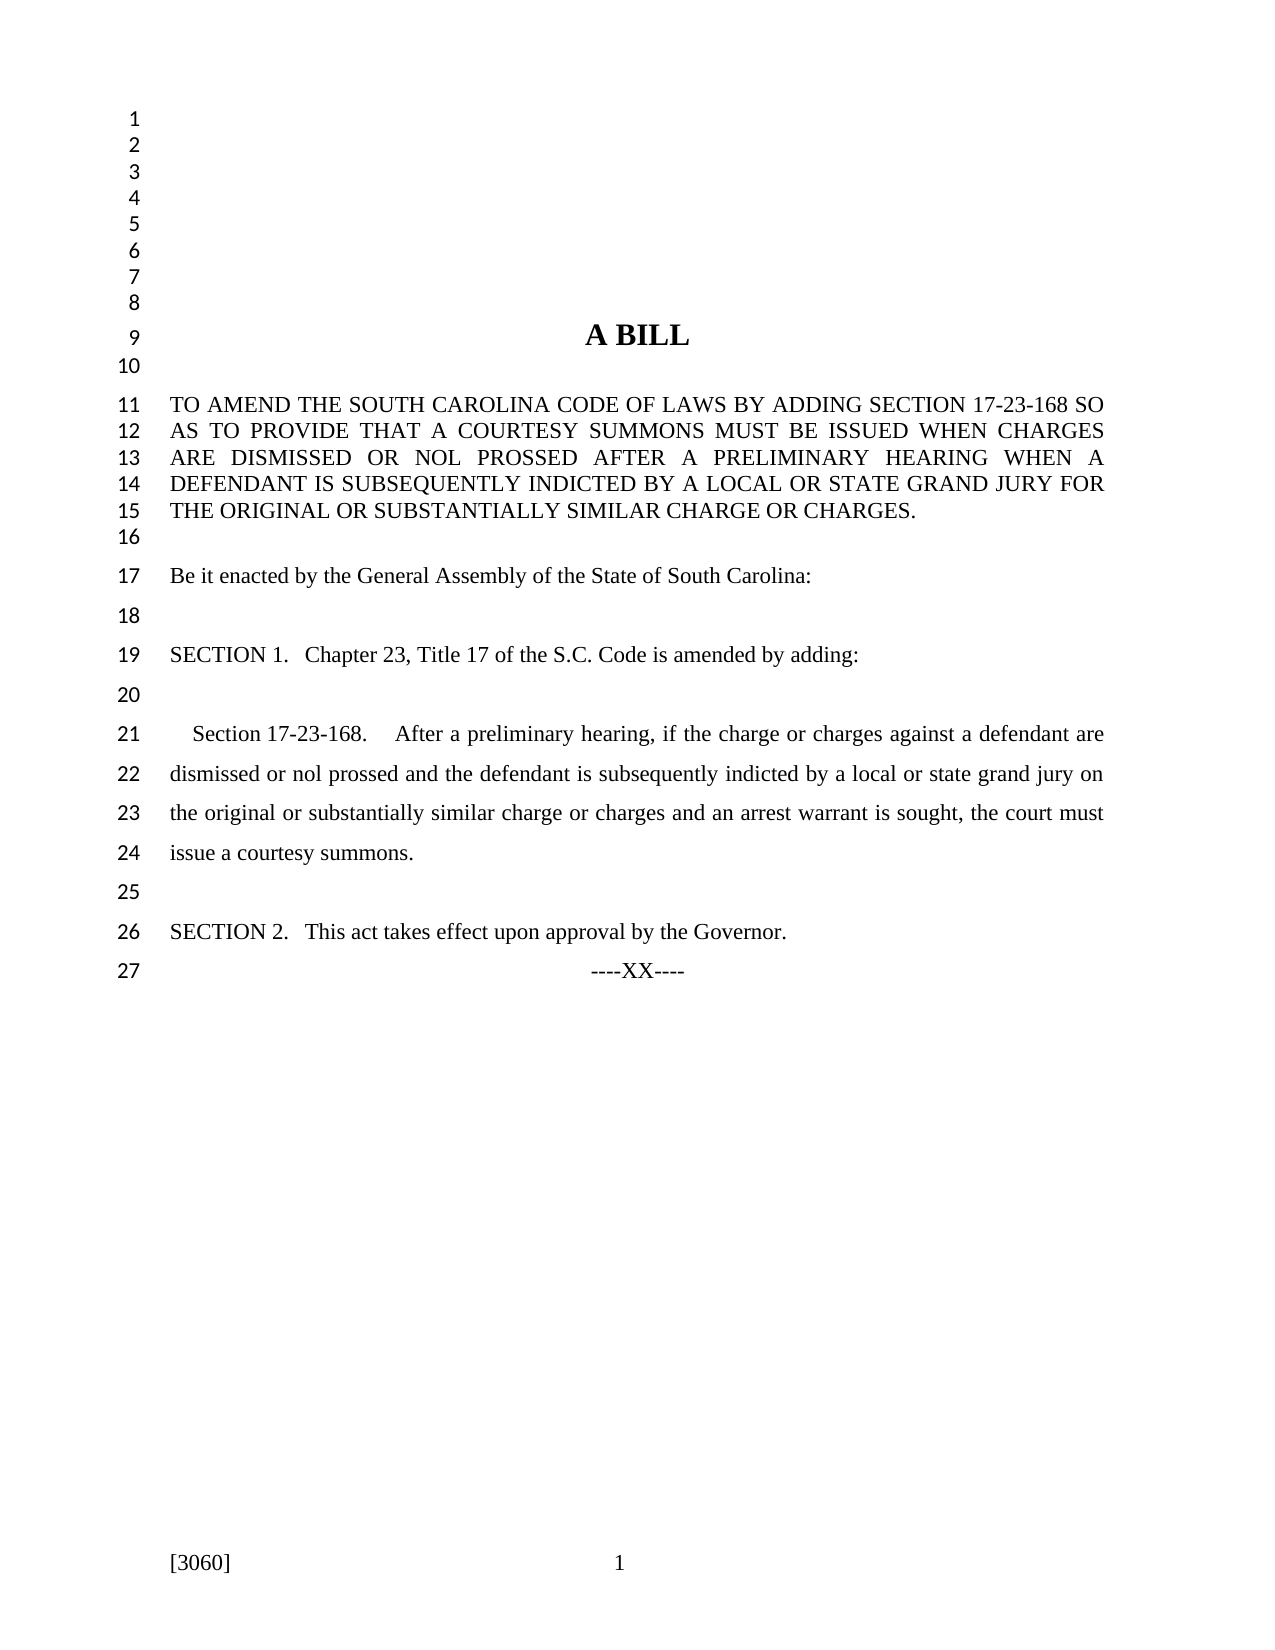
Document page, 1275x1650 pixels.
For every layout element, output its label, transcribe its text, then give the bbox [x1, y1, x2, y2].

text ----XX---- [169, 957, 1106, 984]
text SECTION 1. Chapter 23, Title 17 of the S.C. Code is amended by adding: [169, 641, 1106, 668]
text SECTION 2. This act takes effect upon approval by the Governor. [169, 918, 1106, 944]
text Section 17-23-168. After a preliminary hearing, if the charge or charges against a defendant are dismissed or nol prossed and the defendant is subsequently indicted by a local or state grand jury on the original or substantially similar charge or charges and an arrest warrant is sought, the court must issue a courtesy summons. [169, 720, 1106, 865]
text A bill [169, 316, 1106, 352]
text Be it enacted by the General Assembly of the State of South Carolina: [169, 562, 1106, 589]
